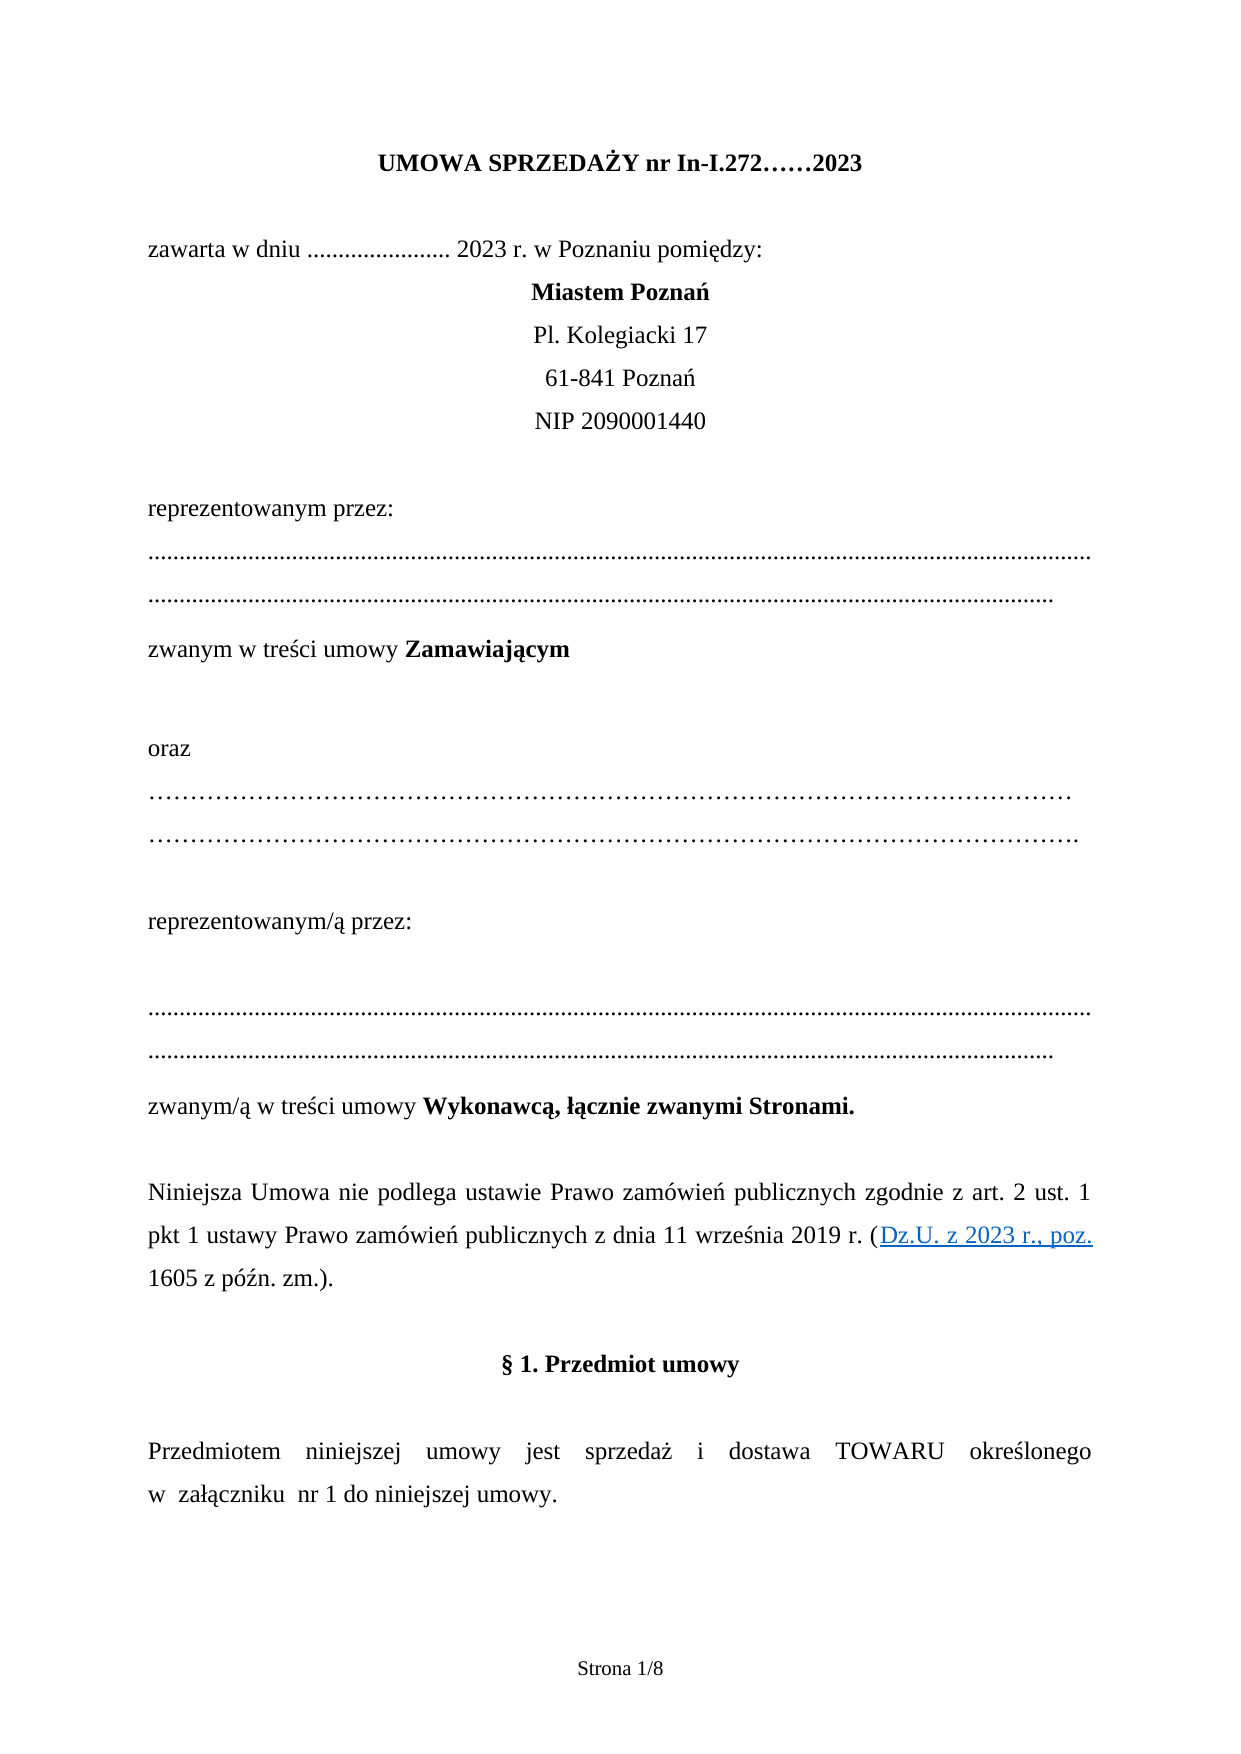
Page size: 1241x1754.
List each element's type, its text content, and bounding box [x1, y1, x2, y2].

text NIP 2090001440 [148, 406, 1093, 435]
text Miastem Poznań [148, 277, 1093, 306]
text Niniejsza Umowa nie podlega ustawie Prawo zamówień publicznych zgodnie z art. 2 ust. 1 pkt 1 ustawy Prawo zamówień publicznych z dnia 11 września 2019 r. (Dz.U. z 2023 r., poz. 1605 z późn. zm.). [148, 1177, 1093, 1292]
text Przedmiotem niniejszej umowy jest sprzedaż i dostawa TOWARU określonego w załączniku nr 1 do niniejszej umowy. [148, 1436, 1093, 1508]
text reprezentowanym/ą przez: [148, 906, 1093, 934]
text zwanym w treści umowy Zamawiającym [148, 634, 1093, 663]
text 61-841 Poznań [148, 363, 1093, 392]
title UMOWA SPRZEDAŻY nr In-I.272……2023 [148, 148, 1093, 176]
text ........................................................................................................................................................................................................................................................................................................ [148, 536, 1093, 608]
text zwanym/ą w treści umowy Wykonawcą, łącznie zwanymi Stronami. [148, 1091, 1093, 1119]
text § 1. Przedmiot umowy [148, 1349, 1093, 1378]
text zawarta w dniu ....................... 2023 r. w Poznaniu pomiędzy: [148, 234, 1093, 263]
text reprezentowanym przez: [148, 493, 1093, 521]
text oraz ……………………………………………………………………………………………………………………………………………………………………………………………………. [148, 733, 1093, 848]
text Pl. Kolegiacki 17 [148, 320, 1093, 349]
text ........................................................................................................................................................................................................................................................................................................ [148, 992, 1093, 1064]
